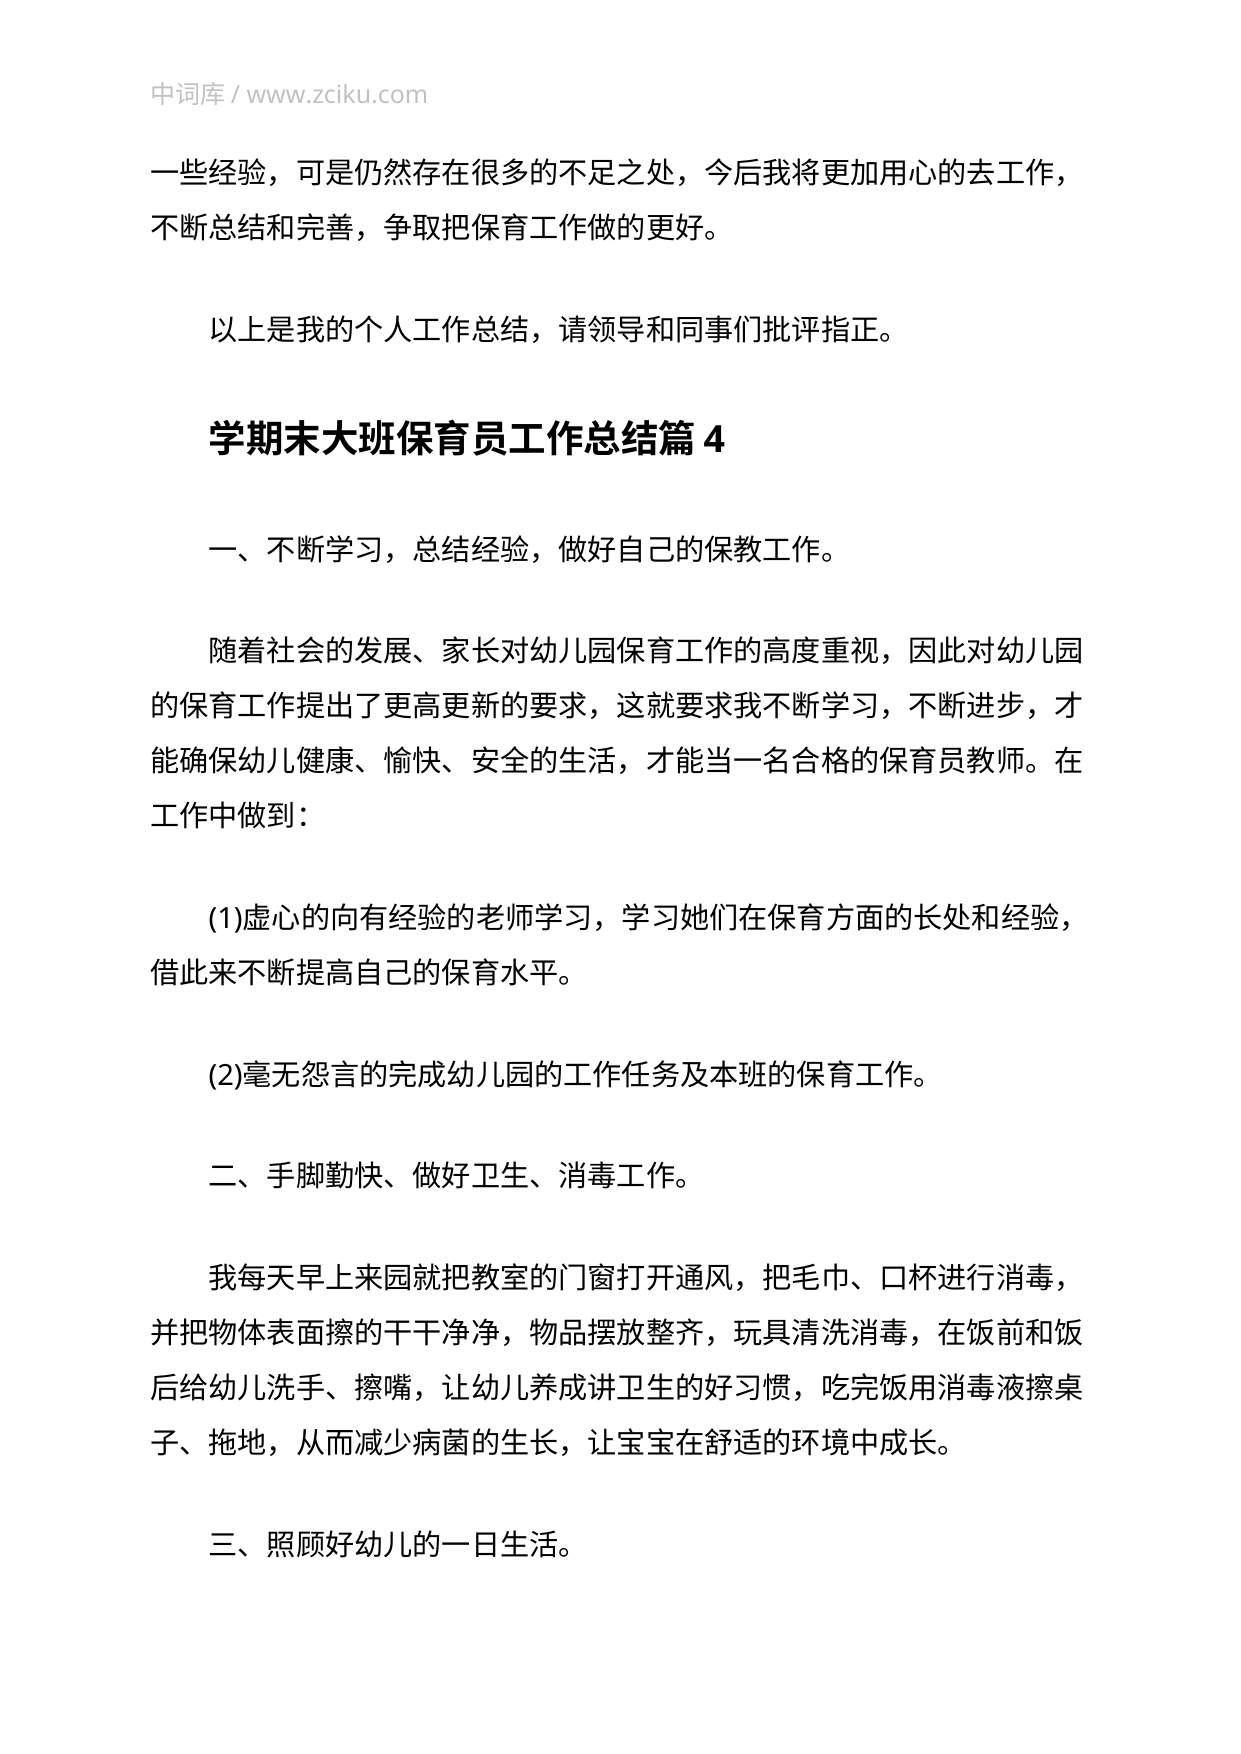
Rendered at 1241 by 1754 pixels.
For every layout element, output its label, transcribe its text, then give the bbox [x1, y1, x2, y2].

text 二、手脚勤快、做好卫生、消毒工作。 [150, 1153, 1090, 1195]
text 随着社会的发展、家长对幼儿园保育工作的高度重视，因此对幼儿园的保育工作提出了更高更新的要求，这就要求我不断学习，不断进步，才能确保幼儿健康、愉快、安全的生活，才能当一名合格的保育员教师。在工作中做到： [150, 628, 1090, 835]
text 以上是我的个人工作总结，请领导和同事们批评指正。 [150, 307, 1090, 349]
text 一、不断学习，总结经验，做好自己的保教工作。 [150, 526, 1090, 568]
text (2)毫无怨言的完成幼儿园的工作任务及本班的保育工作。 [150, 1051, 1090, 1093]
text (1)虚心的向有经验的老师学习，学习她们在保育方面的长处和经验，借此来不断提高自己的保育水平。 [150, 894, 1090, 992]
text 三、照顾好幼儿的一日生活。 [150, 1521, 1090, 1563]
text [150, 150, 1090, 247]
text 我每天早上来园就把教室的门窗打开通风，把毛巾、口杯进行消毒，并把物体表面擦的干干净净，物品摆放整齐，玩具清洗消毒，在饭前和饭后给幼儿洗手、擦嘴，让幼儿养成讲卫生的好习惯，吃完饭用消毒液擦桌子、拖地，从而减少病菌的生长，让宝宝在舒适的环境中成长。 [150, 1255, 1090, 1462]
text 学期末大班保育员工作总结篇4 [150, 408, 1090, 463]
